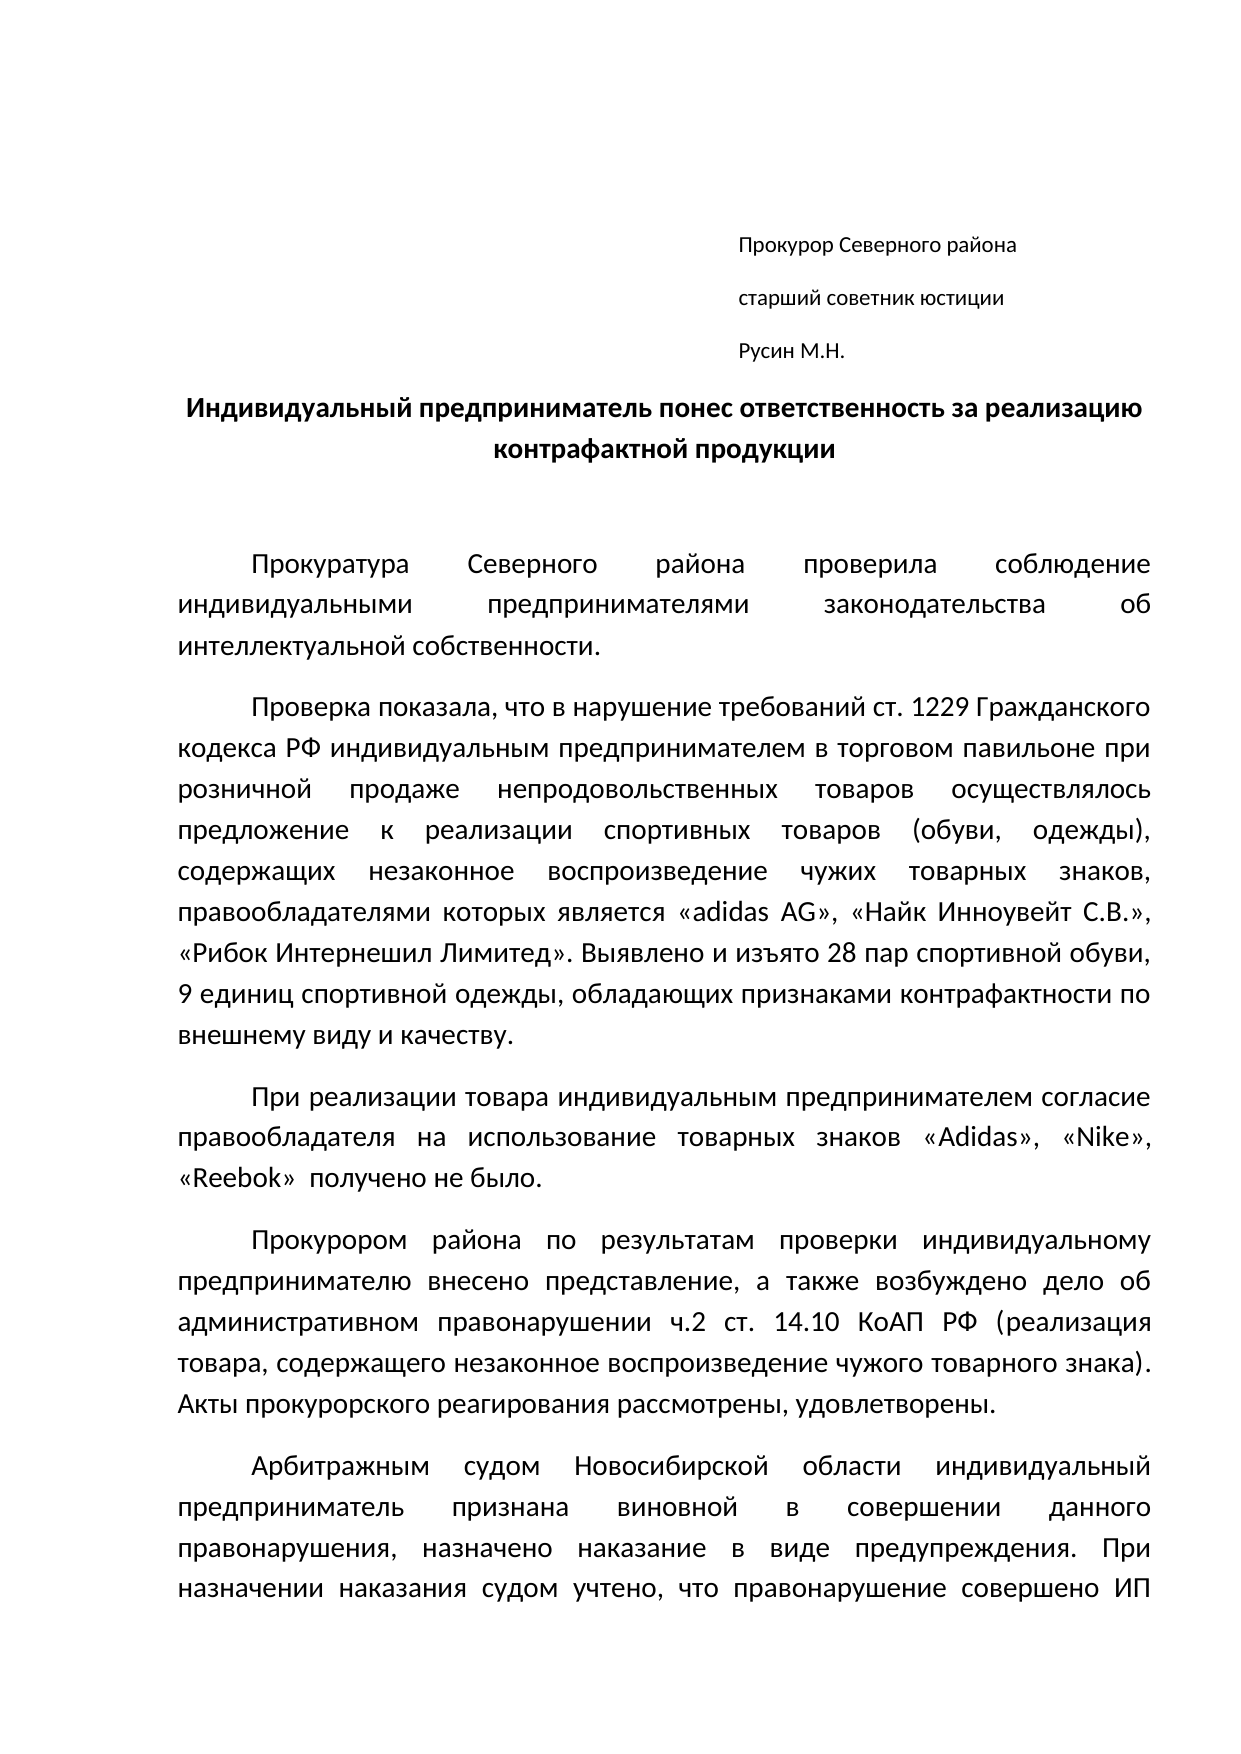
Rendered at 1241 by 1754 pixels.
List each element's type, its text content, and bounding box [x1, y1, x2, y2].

text старший советник юстиции [738, 283, 1152, 311]
text Прокурор Северного района [738, 230, 1152, 258]
text Прокуратура Северного района проверила соблюдение индивидуальными предпринимателями законодательства об интеллектуальной собственности. [177, 545, 1152, 662]
text При реализации товара индивидуальным предпринимателем согласие правообладателя на использование товарных знаков «Adidas», «Nike», «Reebok» получено не было. [177, 1078, 1152, 1195]
text Прокурором района по результатам проверки индивидуальному предпринимателю внесено представление, а также возбуждено дело об административном правонарушении ч.2 ст. 14.10 КоАП РФ (реализация товара, содержащего незаконное воспроизведение чужого товарного знака). Акты прокурорского реагирования рассмотрены, удовлетворены. [177, 1221, 1152, 1421]
text Индивидуальный предприниматель понес ответственность за реализацию контрафактной продукции [177, 389, 1152, 466]
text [177, 1447, 1152, 1570]
text Русин М.Н. [738, 336, 1152, 364]
text Проверка показала, что в нарушение требований ст. 1229 Гражданского кодекса РФ индивидуальным предпринимателем в торговом павильоне при розничной продаже непродовольственных товаров осуществлялось предложение к реализации спортивных товаров (обуви, одежды), содержащих незаконное воспроизведение чужих товарных знаков, правообладателями которых является «adidas AG», «Найк Инноувейт С.В.», «Рибок Интернешил Лимитед». Выявлено и изъято 28 пар спортивной обуви, 9 единиц спортивной одежды, обладающих признаками контрафактности по внешнему виду и качеству. [177, 688, 1152, 1051]
